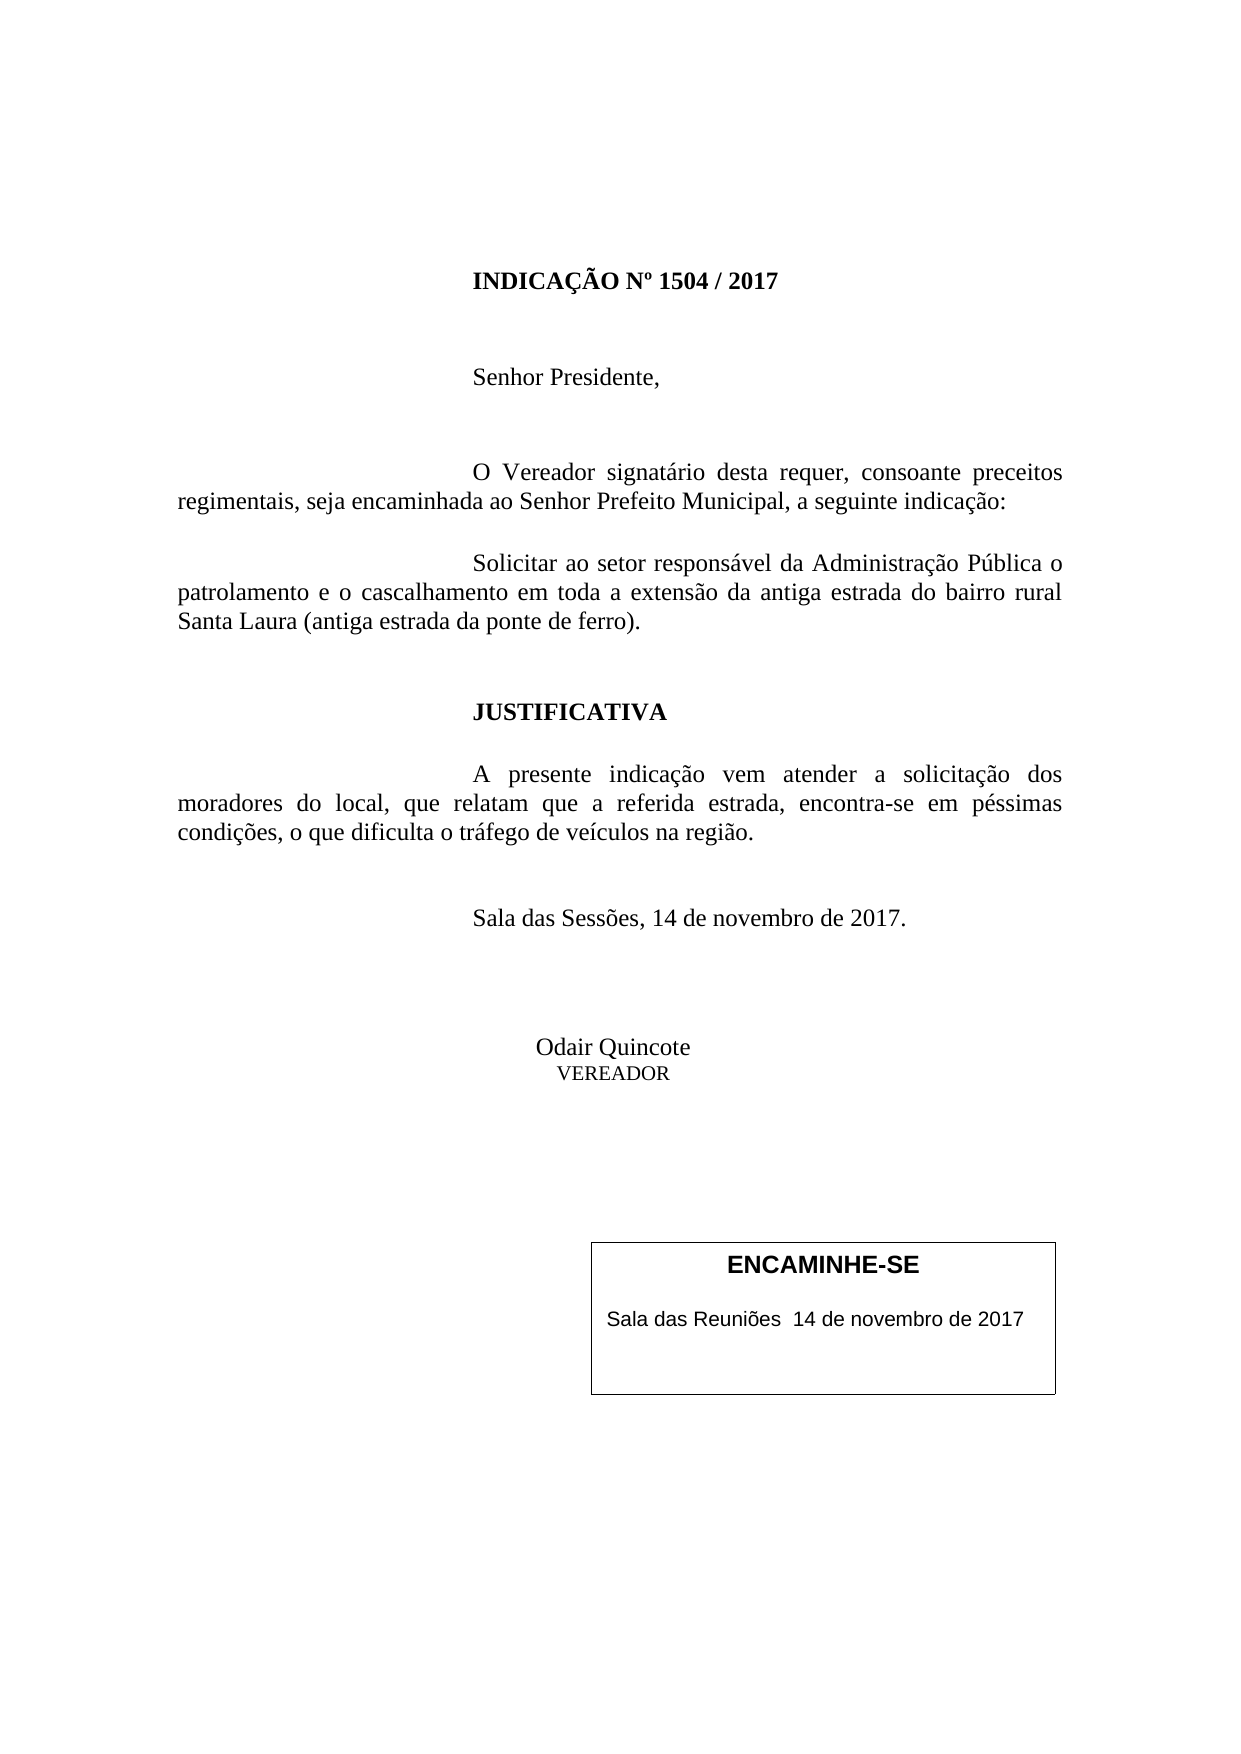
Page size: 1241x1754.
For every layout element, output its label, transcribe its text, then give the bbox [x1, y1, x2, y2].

text INDICAÇÃO Nº 1504 / 2017 [472, 266, 1063, 294]
text Sala das Sessões, 14 de novembro de 2017. [472, 903, 1063, 932]
text Solicitar ao setor responsável da Administração Pública o patrolamento e o cascalhamento em toda a extensão da antiga estrada do bairro rural Santa Laura (antiga estrada da ponte de ferro). [177, 548, 1063, 635]
text A presente indicação vem atender a solicitação dos moradores do local, que relatam que a referida estrada, encontra-se em péssimas condições, o que dificulta o tráfego de veículos na região. [177, 759, 1063, 846]
text Senhor Presidente, [472, 362, 1063, 390]
table_header Odair Quincote [170, 1033, 1056, 1061]
table_cell VEREADOR [170, 1061, 1056, 1090]
text O Vereador signatário desta requer, consoante preceitos regimentais, seja encaminhada ao Senhor Prefeito Municipal, a seguinte indicação: [177, 457, 1063, 515]
text JUSTIFICATIVA [177, 697, 1004, 726]
